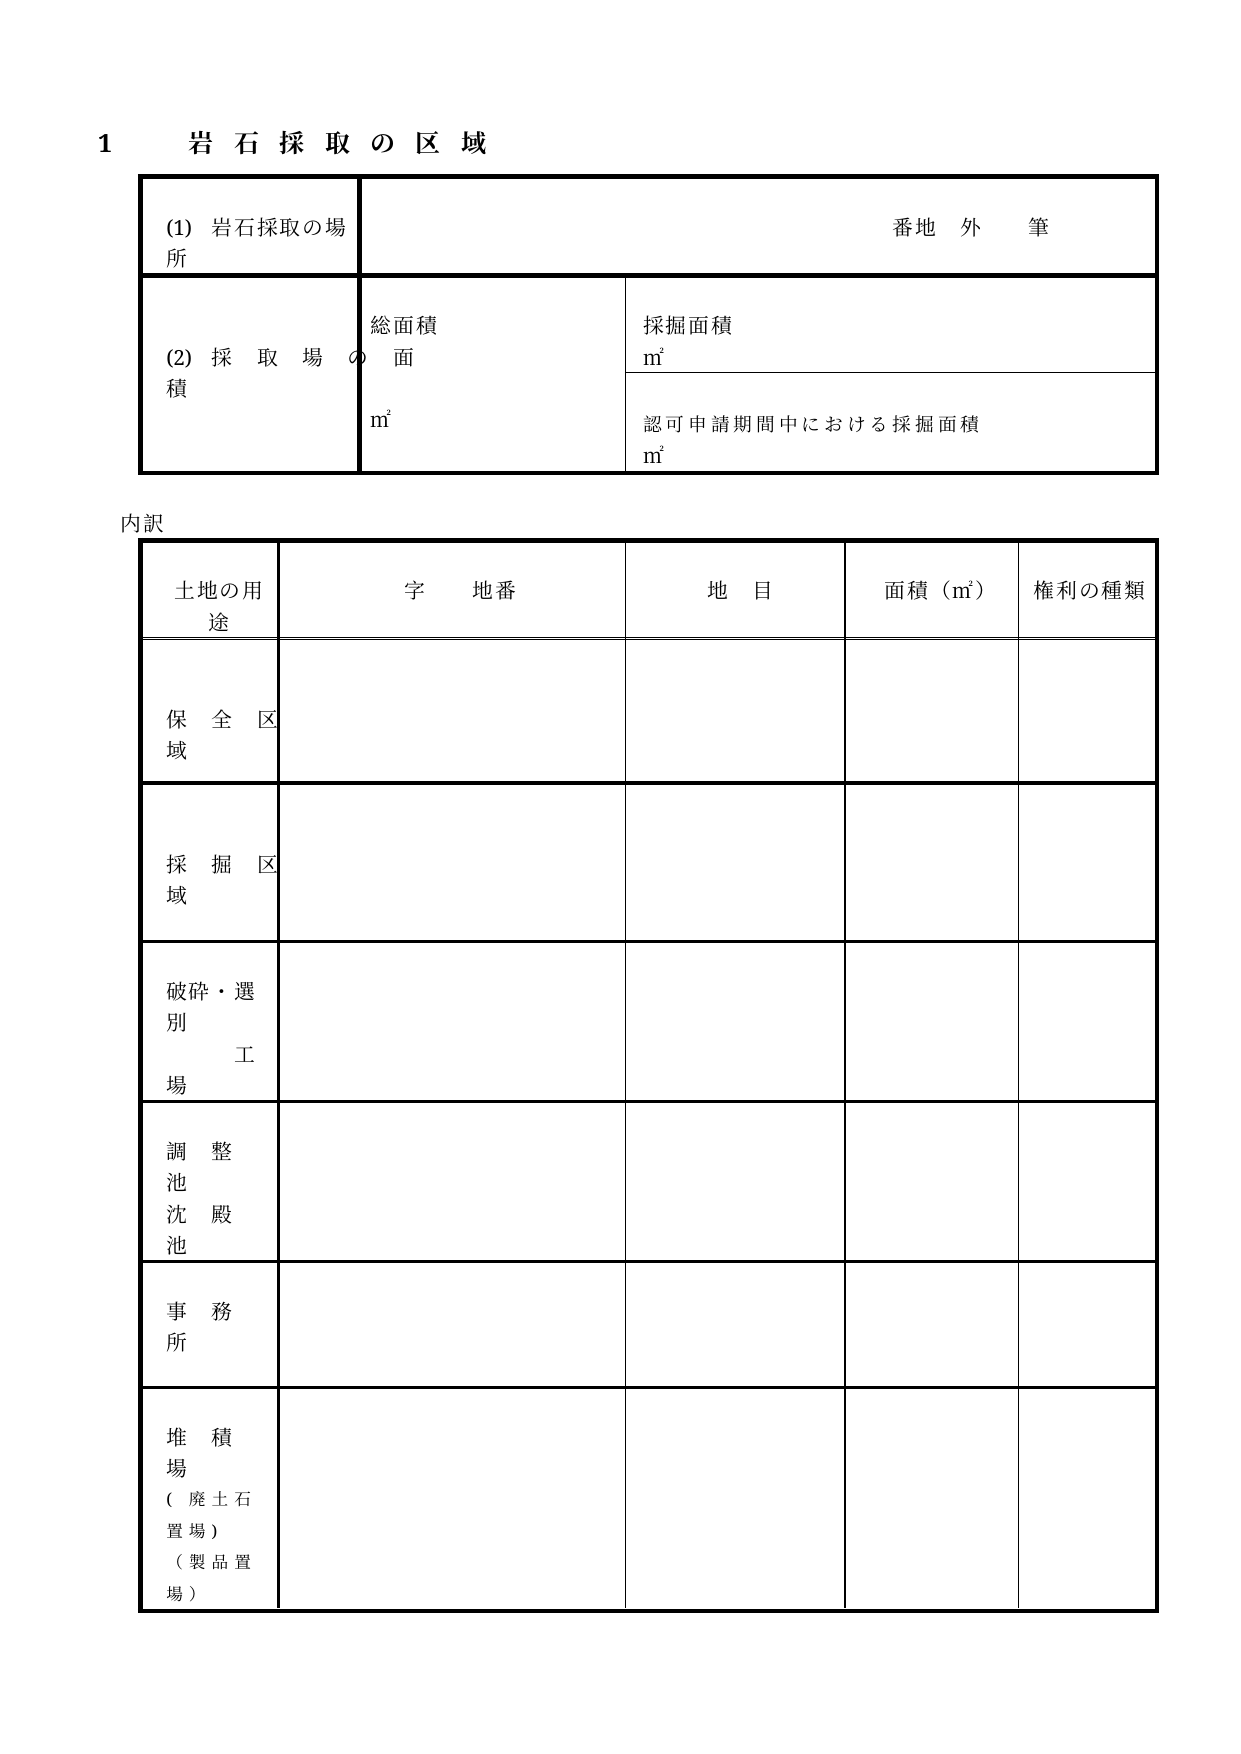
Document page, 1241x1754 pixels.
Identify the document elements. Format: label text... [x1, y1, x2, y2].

table_cell [626, 1103, 844, 1260]
table_header 面積（㎡） [846, 543, 1018, 637]
table_cell (2)採取場の面積 [143, 278, 357, 471]
table_cell 保全区域 [143, 640, 277, 781]
table_cell [626, 785, 844, 940]
table_cell [846, 1263, 1018, 1386]
table_cell [280, 943, 625, 1100]
table_cell [280, 640, 625, 781]
table_cell [626, 943, 844, 1100]
table_cell [280, 1103, 625, 1260]
table_cell 採掘面積 ㎡ [626, 278, 1155, 372]
table_cell [626, 640, 844, 781]
table_header 字 地番 [280, 543, 625, 637]
text 1 岩石採取の区域 [98, 112, 1142, 174]
table_cell 認可申請期間中における採掘面積 ㎡ [626, 373, 1155, 471]
table_cell [1019, 785, 1155, 940]
table_cell [1019, 640, 1155, 781]
table_cell [1019, 1103, 1155, 1260]
table_cell [846, 1389, 1018, 1608]
table_cell [626, 1263, 844, 1386]
table_cell [846, 785, 1018, 940]
table_header 地 目 [626, 543, 844, 637]
table_cell [846, 943, 1018, 1100]
table_cell 堆 積 場 (廃土石置場) （製品置場） [143, 1389, 277, 1608]
table_cell [1019, 1263, 1155, 1386]
table_cell 調 整 池 沈 殿 池 [143, 1103, 277, 1260]
table_cell 採掘区域 [143, 785, 277, 940]
table_cell [1019, 1389, 1155, 1608]
table_cell [626, 1389, 844, 1608]
table_cell 破砕・選別 工場 [143, 943, 277, 1100]
table_cell [280, 1263, 625, 1386]
table_cell [280, 785, 625, 940]
table_cell [280, 1389, 625, 1608]
table_header 番地 外 筆 [362, 179, 1155, 273]
table_header 土地の用途 [143, 543, 277, 637]
text 内訳 [98, 507, 1142, 538]
table_cell 総面積 ㎡ [362, 278, 625, 471]
table_cell 事 務 所 [143, 1263, 277, 1386]
table_header (1)岩石採取の場所 [143, 179, 357, 273]
table_cell [846, 640, 1018, 781]
table_header 権利の種類 [1019, 543, 1155, 637]
table_cell [846, 1103, 1018, 1260]
table_cell [1019, 943, 1155, 1100]
